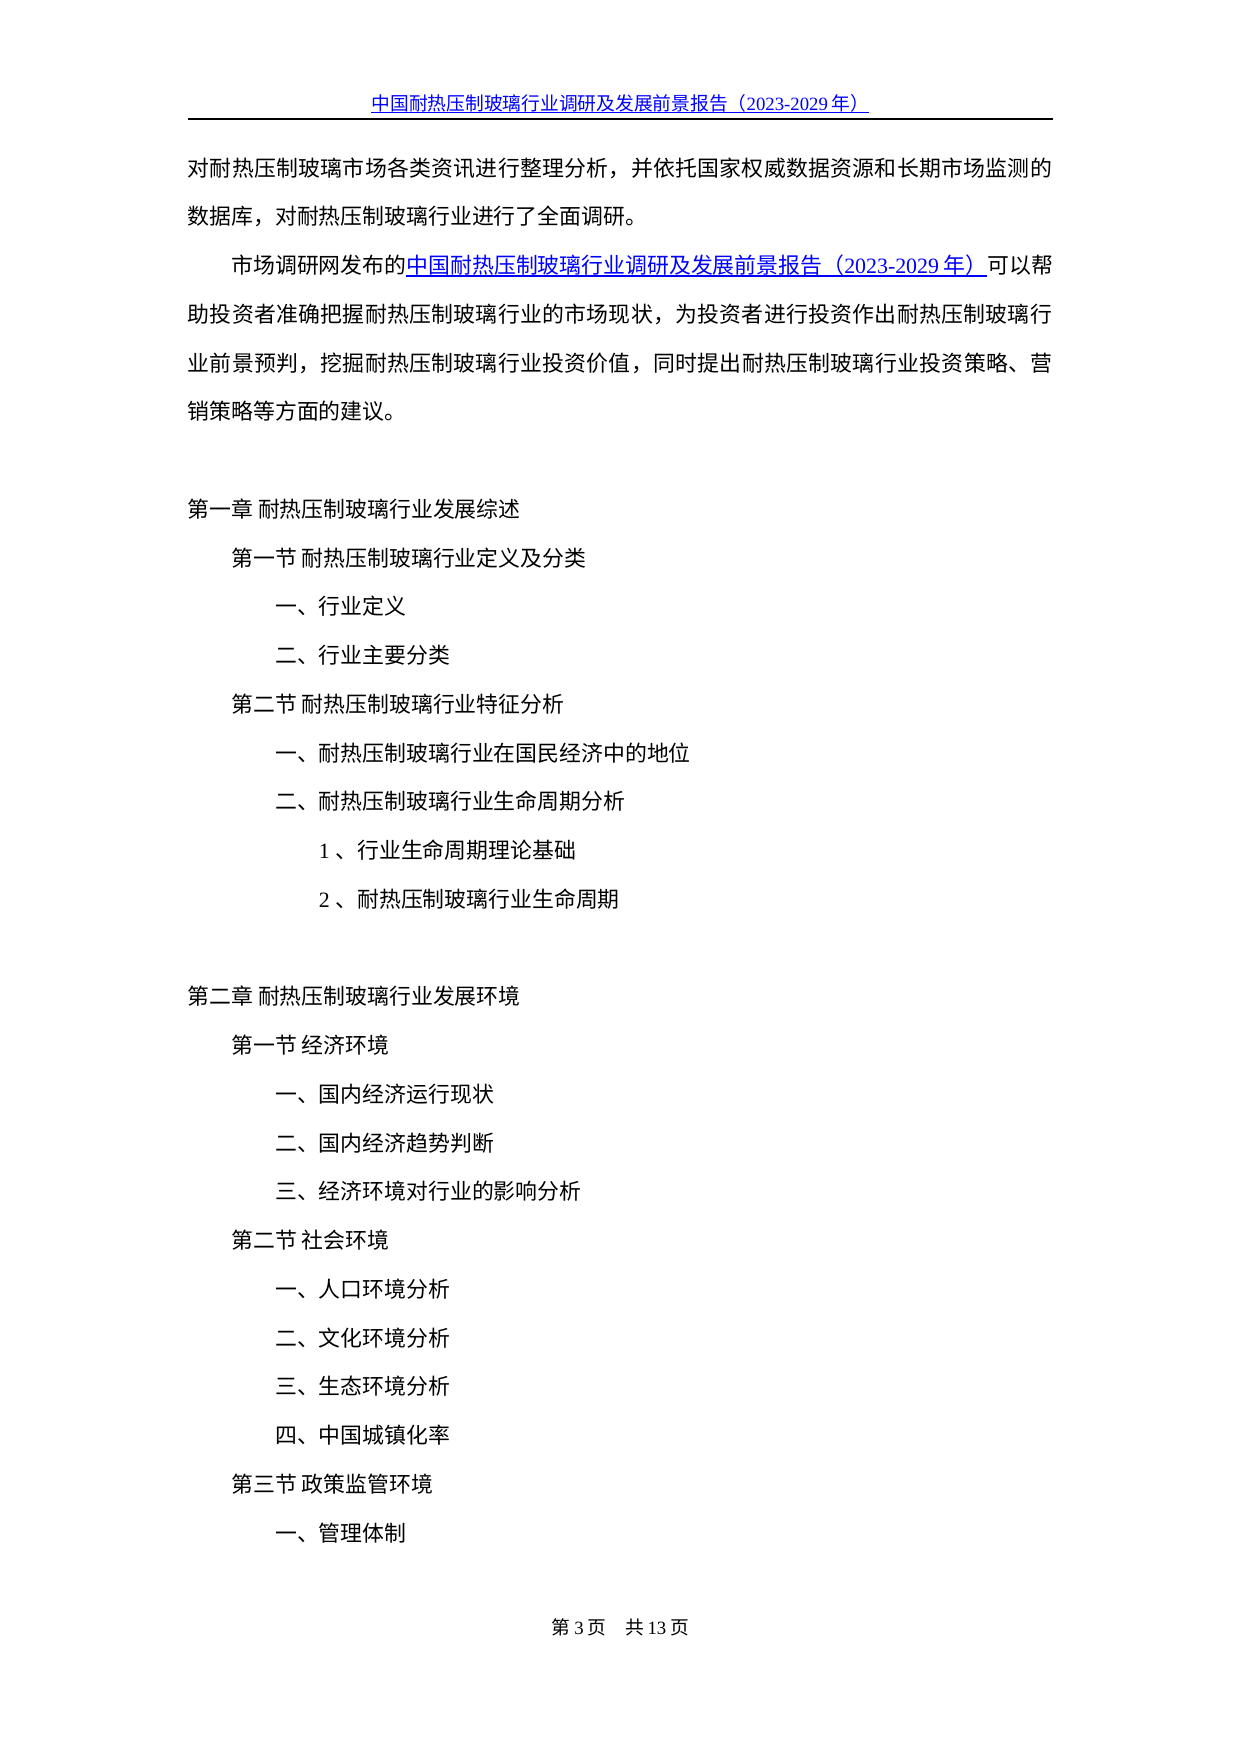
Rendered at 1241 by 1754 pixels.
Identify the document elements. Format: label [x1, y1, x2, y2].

text [187, 150, 1053, 1548]
